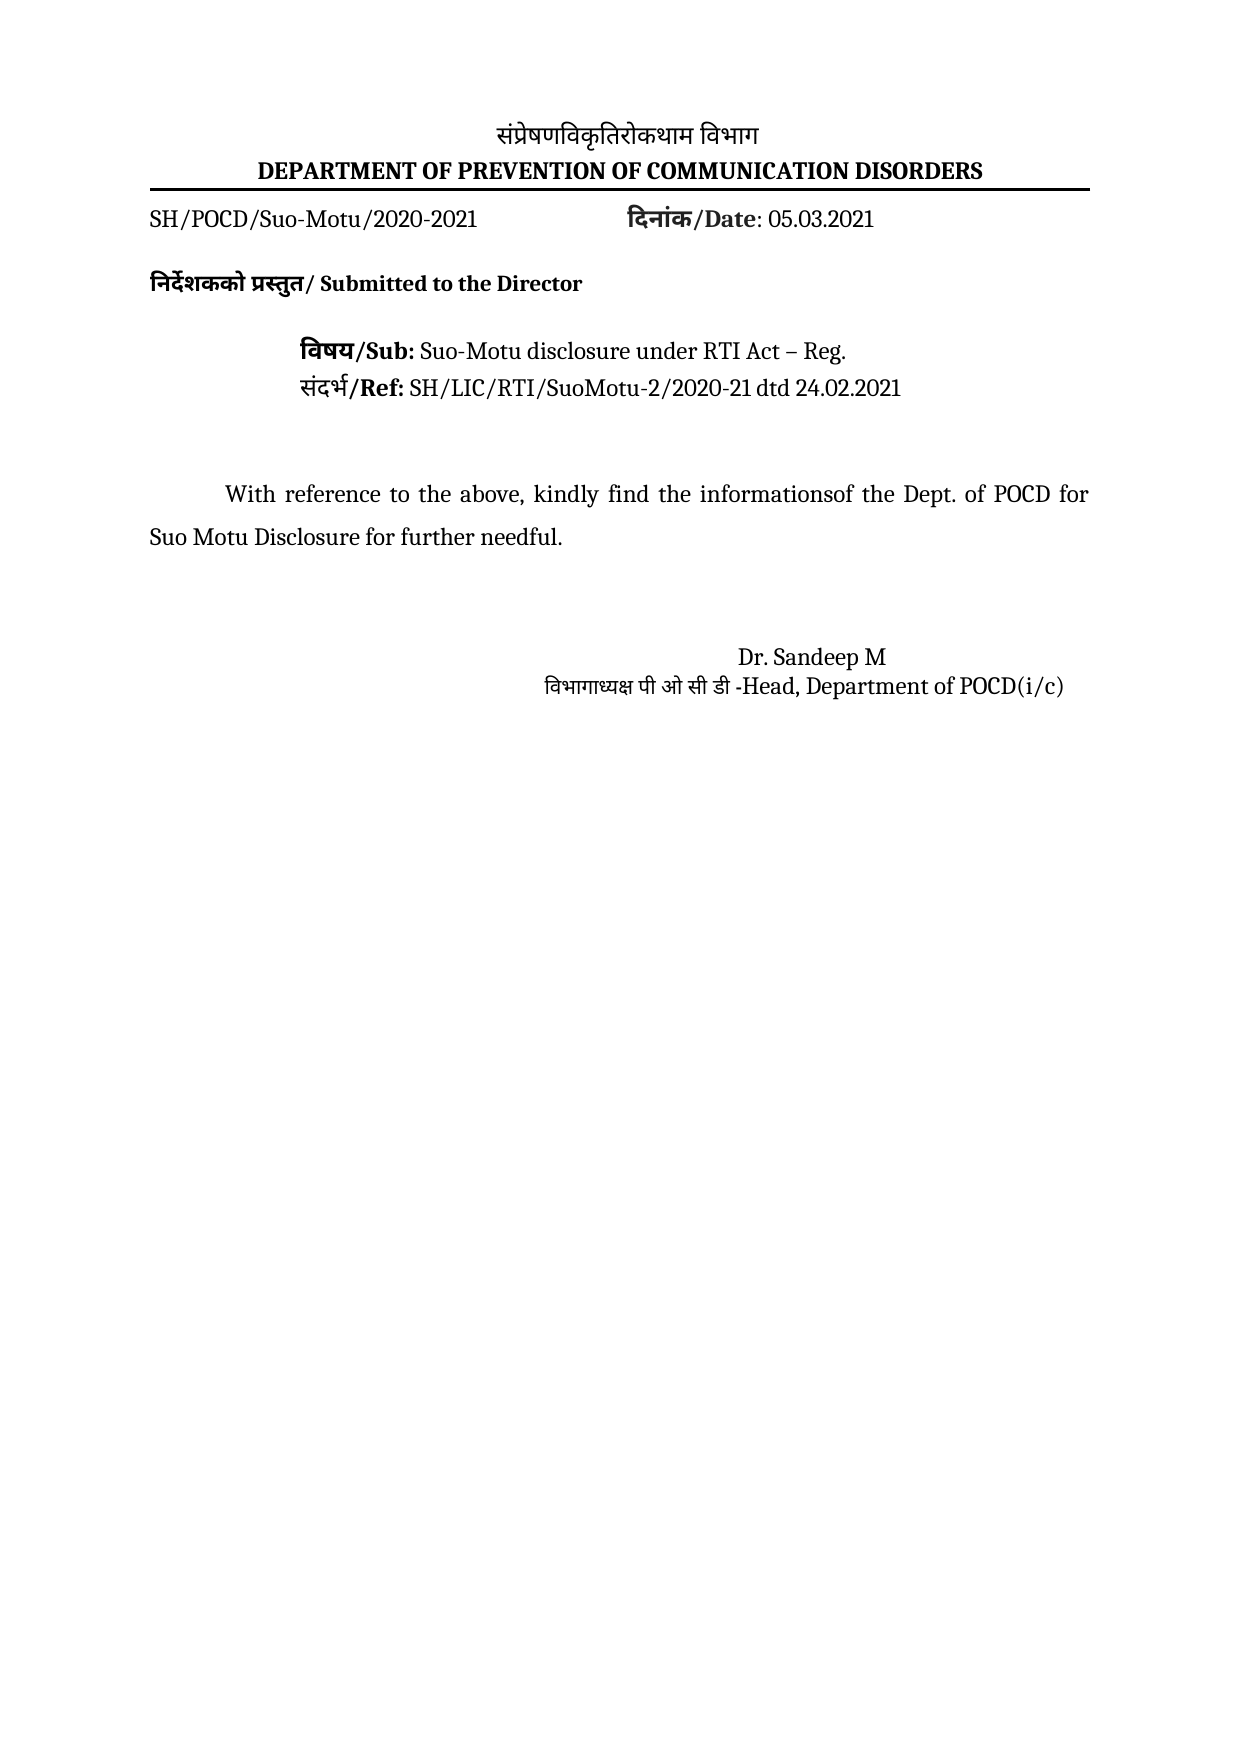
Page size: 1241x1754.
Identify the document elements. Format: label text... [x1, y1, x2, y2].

text संदर्भ/Ref: SH/LIC/RTI/SuoMotu-2/2020-21 dtd 24.02.2021 [150, 369, 1090, 404]
text With reference to the above, kindly find the informationsof the Dept. of POCD for Suo Motu Disclosure for further needful. [150, 480, 1090, 552]
text SH/POCD/Suo-Motu/2020-2021 दिनांक/Date: 05.03.2021 [150, 205, 1090, 238]
text Dr. Sandeep M [534, 643, 1090, 672]
text विषय/Sub: Suo-Motu disclosure under RTI Act – Reg. [300, 333, 1090, 367]
text विभागाध्यक्ष पी ओ सी डी -Head, Department of POCD(i/c) [519, 672, 1090, 703]
text DEPARTMENT OF PREVENTION OF COMMUNICATION DISORDERS [150, 157, 1090, 188]
text निर्देशकको प्रस्तुत/ Submitted to the Director [150, 271, 1090, 301]
text संप्रेषणविकृतिरोकथाम विभाग [179, 122, 1075, 154]
